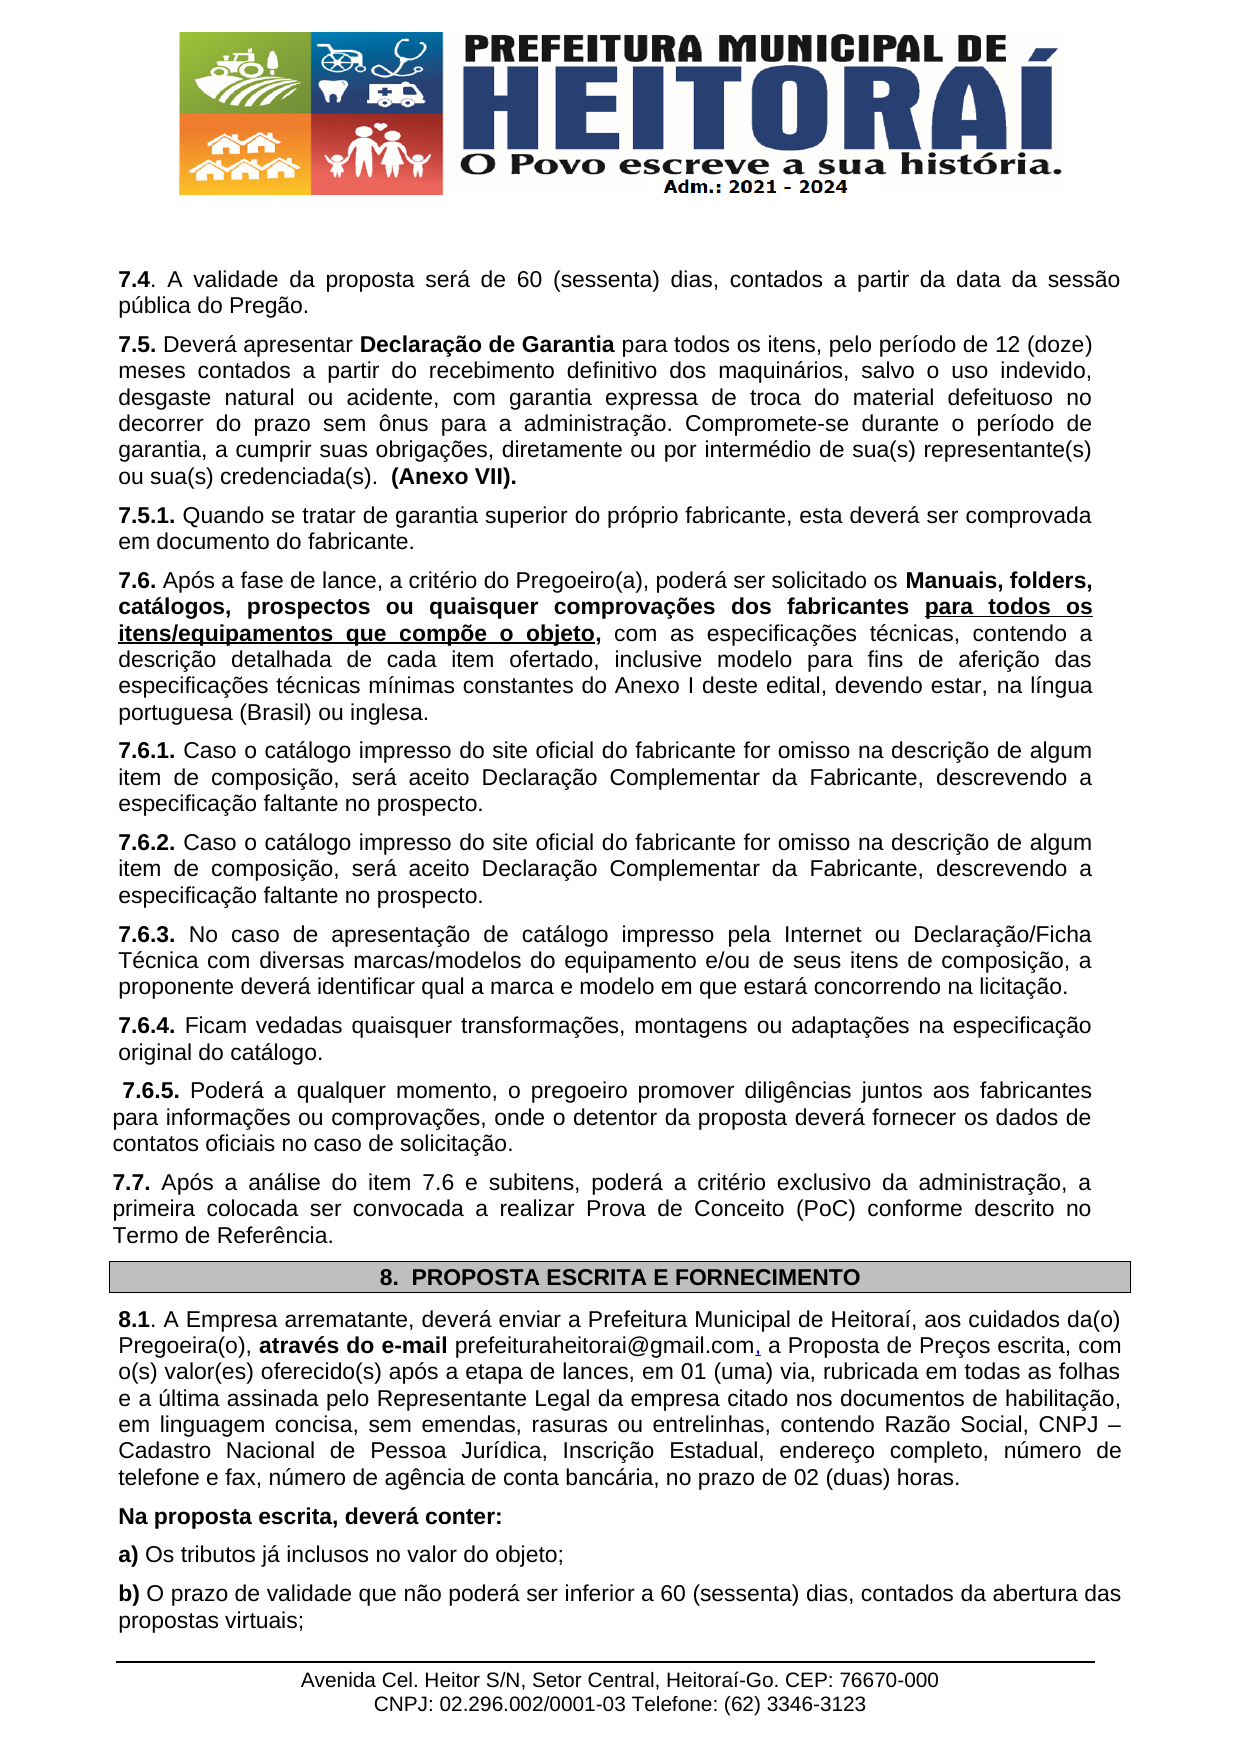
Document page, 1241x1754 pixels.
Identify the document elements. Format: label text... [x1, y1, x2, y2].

text 7.6.2. Caso o catálogo impresso do site oficial do fabricante for omisso na descrição de algum item de composição, será aceito Declaração Complementar da Fabricante, descrevendo a especificação faltante no prospecto. [118, 829, 1093, 908]
text 8.1. A Empresa arrematante, deverá enviar a Prefeitura Municipal de Heitoraí, aos cuidados da(o) Pregoeira(o), através do e-mail prefeituraheitorai@gmail.com, a Proposta de Preços escrita, com o(s) valor(es) oferecido(s) após a etapa de lances, em 01 (uma) via, rubricada em todas as folhas e a última assinada pelo Representante Legal da empresa citado nos documentos de habilitação, em linguagem concisa, sem emendas, rasuras ou entrelinhas, contendo Razão Social, CNPJ – Cadastro Nacional de Pessoa Jurídica, Inscrição Estadual, endereço completo, número de telefone e fax, número de agência de conta bancária, no prazo de 02 (duas) horas. [118, 1306, 1122, 1490]
text 7.6. Após a fase de lance, a critério do Pregoeiro(a), poderá ser solicitado os Manuais, folders, catálogos, prospectos ou quaisquer comprovações dos fabricantes para todos os itens/equipamentos que compõe o objeto, com as especificações técnicas, contendo a descrição detalhada de cada item ofertado, inclusive modelo para fins de aferição das especificações técnicas mínimas constantes do Anexo I deste edital, devendo estar, na língua portuguesa (Brasil) ou inglesa. [118, 567, 1093, 725]
text 7.7. Após a análise do item 7.6 e subitens, poderá a critério exclusivo da administração, a primeira colocada ser convocada a realizar Prova de Conceito (PoC) conforme descrito no Termo de Referência. [112, 1169, 1093, 1248]
text 7.6.1. Caso o catálogo impresso do site oficial do fabricante for omisso na descrição de algum item de composição, será aceito Declaração Complementar da Fabricante, descrevendo a especificação faltante no prospecto. [118, 737, 1093, 817]
text 7.5.1. Quando se tratar de garantia superior do próprio fabricante, esta deverá ser comprovada em documento do fabricante. [118, 502, 1093, 554]
text 8. PROPOSTA ESCRITA E FORNECIMENTO [110, 1262, 1130, 1292]
text 7.6.5. Poderá a qualquer momento, o pregoeiro promover diligências juntos aos fabricantes para informações ou comprovações, onde o detentor da proposta deverá fornecer os dados de contatos oficiais no caso de solicitação. [112, 1077, 1093, 1156]
text Na proposta escrita, deverá conter: [118, 1503, 1122, 1529]
text 7.6.4. Ficam vedadas quaisquer transformações, montagens ou adaptações na especificação original do catálogo. [118, 1012, 1093, 1065]
text 7.4. A validade da proposta será de 60 (sessenta) dias, contados a partir da data da sessão pública do Pregão. [118, 266, 1122, 318]
text b) O prazo de validade que não poderá ser inferior a 60 (sessenta) dias, contados da abertura das propostas virtuais; [118, 1580, 1122, 1633]
text a) Os tributos já inclusos no valor do objeto; [118, 1541, 1122, 1568]
text 7.5. Deverá apresentar Declaração de Garantia para todos os itens, pelo período de 12 (doze) meses contados a partir do recebimento definitivo dos maquinários, salvo o uso indevido, desgaste natural ou acidente, com garantia expressa de troca do material defeituoso no decorrer do prazo sem ônus para a administração. Compromete-se durante o período de garantia, a cumprir suas obrigações, diretamente ou por intermédio de sua(s) representante(s) ou sua(s) credenciada(s). (Anexo VII). [118, 331, 1093, 489]
text 7.6.3. No caso de apresentação de catálogo impresso pela Internet ou Declaração/Ficha Técnica com diversas marcas/modelos do equipamento e/ou de seus itens de composição, a proponente deverá identificar qual a marca e modelo em que estará concorrendo na licitação. [118, 921, 1093, 1000]
picture [177, 29, 1063, 197]
